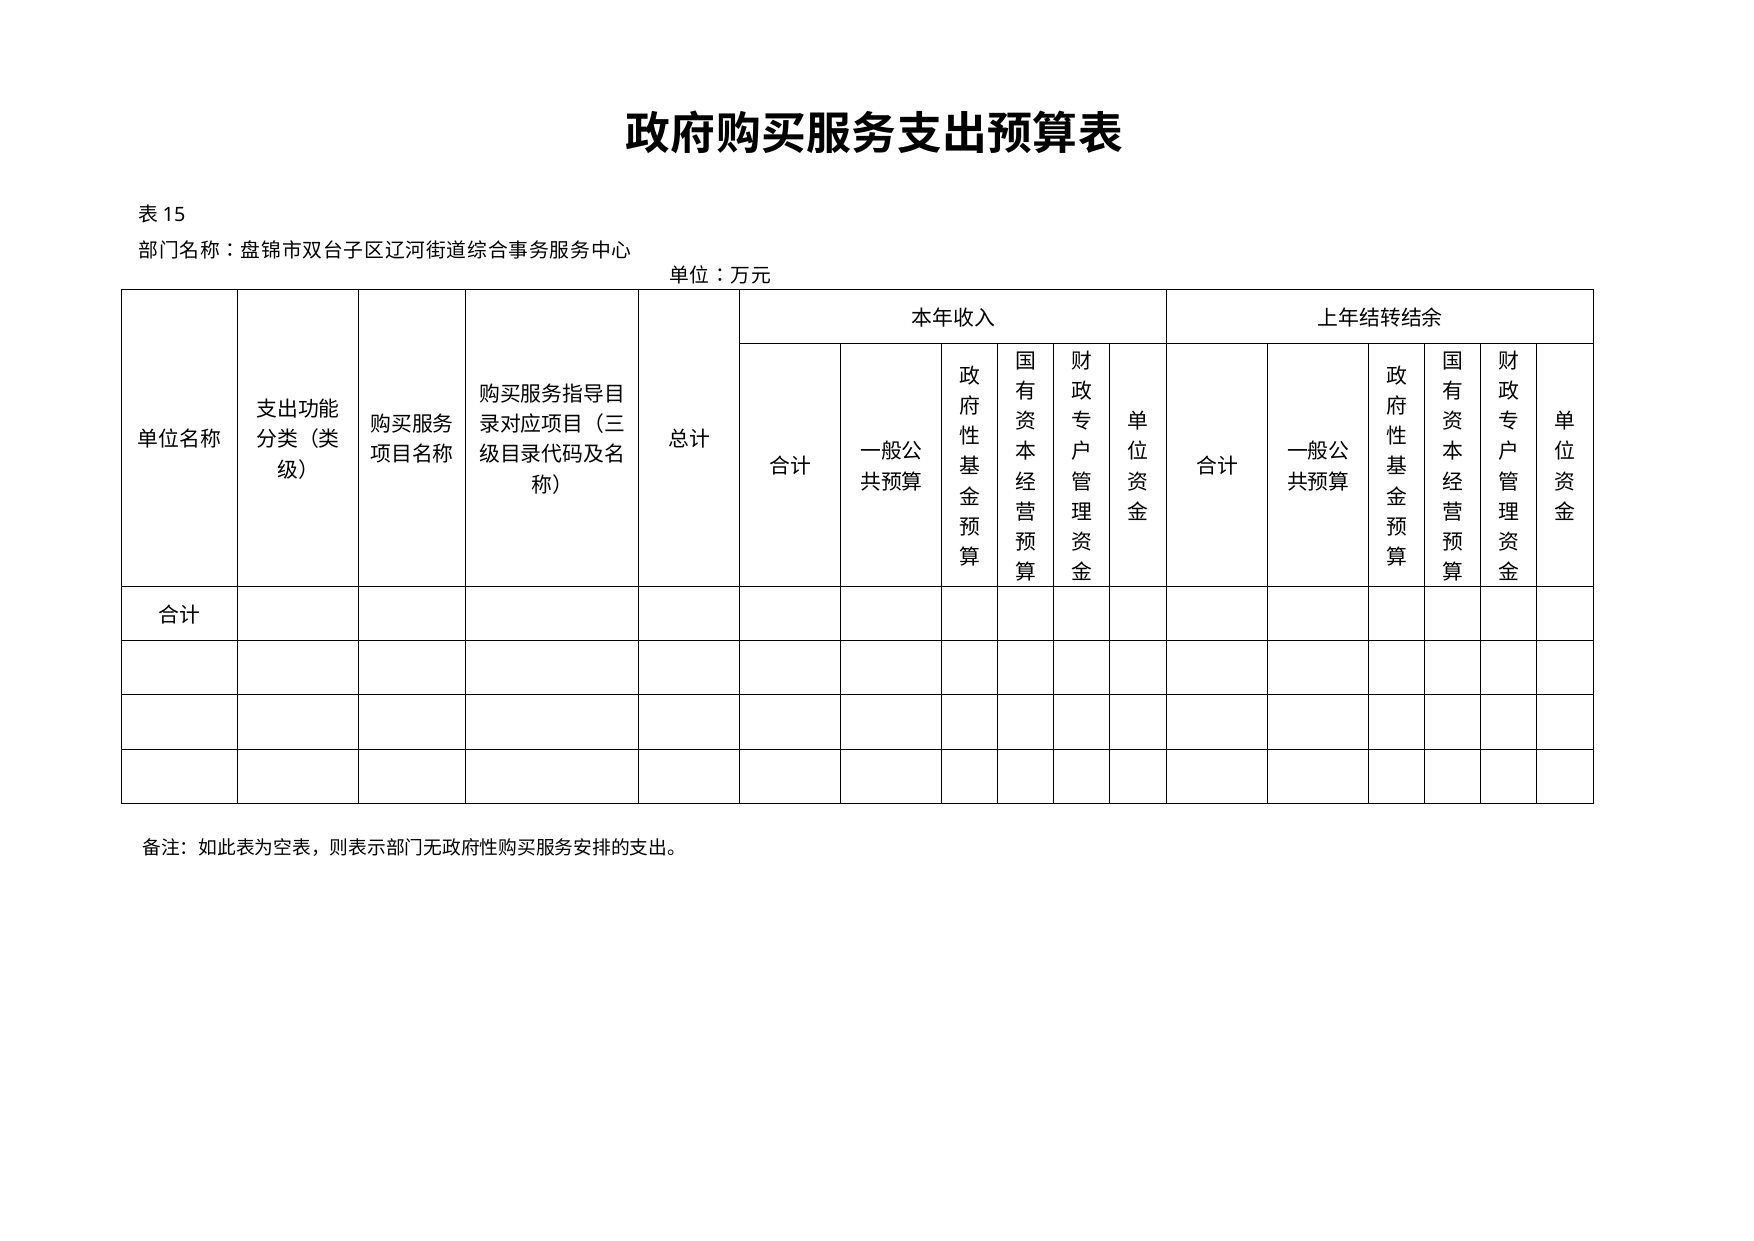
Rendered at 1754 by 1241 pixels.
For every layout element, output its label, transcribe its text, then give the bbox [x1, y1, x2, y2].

table_cell [841, 695, 941, 748]
table_cell [740, 641, 840, 694]
table_cell [841, 641, 941, 694]
text 部门名称：盘锦市双台子区辽河街道综合事务服务中心 单位：万元 [138, 236, 1619, 289]
table_cell [1110, 695, 1166, 748]
table_cell 一般公共预算 [841, 344, 941, 586]
table_cell 合计 [740, 344, 840, 586]
table_cell 财政专户管理资金 [1054, 344, 1109, 586]
table_header 支出功能分类（类级） [238, 290, 358, 586]
table_cell 国有资本经营预算 [998, 344, 1053, 586]
table_cell 一般公共预算 [1268, 344, 1368, 586]
table_cell [639, 641, 739, 694]
table_cell [1537, 750, 1593, 803]
table_cell [1268, 750, 1368, 803]
table_cell [238, 750, 358, 803]
table_cell [942, 587, 997, 640]
table_cell [1369, 587, 1424, 640]
table_cell [1425, 587, 1480, 640]
table_cell [841, 750, 941, 803]
table_cell [359, 641, 465, 694]
table_cell [1369, 641, 1424, 694]
table_cell [998, 695, 1053, 748]
table_cell [639, 750, 739, 803]
table_cell [841, 587, 941, 640]
table_cell [740, 750, 840, 803]
table_cell [942, 641, 997, 694]
table_cell [942, 695, 997, 748]
table_header 总计 [639, 290, 739, 586]
table_cell [466, 750, 638, 803]
table_cell [1425, 750, 1480, 803]
table_cell [1110, 641, 1166, 694]
table_cell [1167, 641, 1267, 694]
table_cell [998, 641, 1053, 694]
table_header 上年结转结余 [1167, 290, 1593, 343]
table_cell 政府性基金预算 [1369, 344, 1424, 586]
table_cell 国有资本经营预算 [1425, 344, 1480, 586]
table_cell [122, 750, 237, 803]
table_cell [998, 750, 1053, 803]
table_cell [740, 587, 840, 640]
table_cell [1110, 587, 1166, 640]
table_cell 单位资金 [1537, 344, 1593, 586]
table_header 购买服务项目名称 [359, 290, 465, 586]
table_cell 单位资金 [1110, 344, 1166, 586]
table_cell [1268, 641, 1368, 694]
table_cell [359, 587, 465, 640]
table_cell [1425, 641, 1480, 694]
table_header 本年收入 [740, 290, 1166, 343]
table_cell [998, 587, 1053, 640]
table_header 单位名称 [122, 290, 237, 586]
table_cell [1167, 695, 1267, 748]
table_cell [1054, 750, 1109, 803]
table_cell [1481, 641, 1536, 694]
table_cell [1054, 641, 1109, 694]
table_cell [639, 587, 739, 640]
table_cell [359, 750, 465, 803]
table_cell [122, 641, 237, 694]
table_cell [1537, 587, 1593, 640]
table_cell [1481, 587, 1536, 640]
table_cell [122, 695, 237, 748]
table_cell [639, 695, 739, 748]
table_cell [466, 695, 638, 748]
table_cell [1268, 587, 1368, 640]
table_cell [1481, 750, 1536, 803]
table_cell 合计 [1167, 344, 1267, 586]
table_cell [1268, 695, 1368, 748]
table_cell [1369, 695, 1424, 748]
table_cell [740, 695, 840, 748]
table_header 备注：如此表为空表，则表示部门无政府性购买服务安排的支出。 [131, 829, 1754, 863]
table_cell [238, 641, 358, 694]
table_cell [1481, 695, 1536, 748]
table_cell 合计 [122, 587, 237, 640]
table_header 购买服务指导目录对应项目（三级目录代码及名称） [466, 290, 638, 586]
table_cell [238, 695, 358, 748]
table_cell [1537, 695, 1593, 748]
table_cell [359, 695, 465, 748]
table_cell [942, 750, 997, 803]
table_cell [238, 587, 358, 640]
table_cell [1110, 750, 1166, 803]
table_cell [1054, 587, 1109, 640]
table_cell [1167, 750, 1267, 803]
table_cell [1369, 750, 1424, 803]
table_cell [1537, 641, 1593, 694]
table_cell [1054, 695, 1109, 748]
table_cell 政府性基金预算 [942, 344, 997, 586]
text 表15 [138, 201, 1619, 227]
table_cell [466, 641, 638, 694]
table_cell [1425, 695, 1480, 748]
table_cell 财政专户管理资金 [1481, 344, 1536, 586]
table_cell [466, 587, 638, 640]
text 政府购买服务支出预算表 [625, 104, 1619, 161]
table_cell [1167, 587, 1267, 640]
